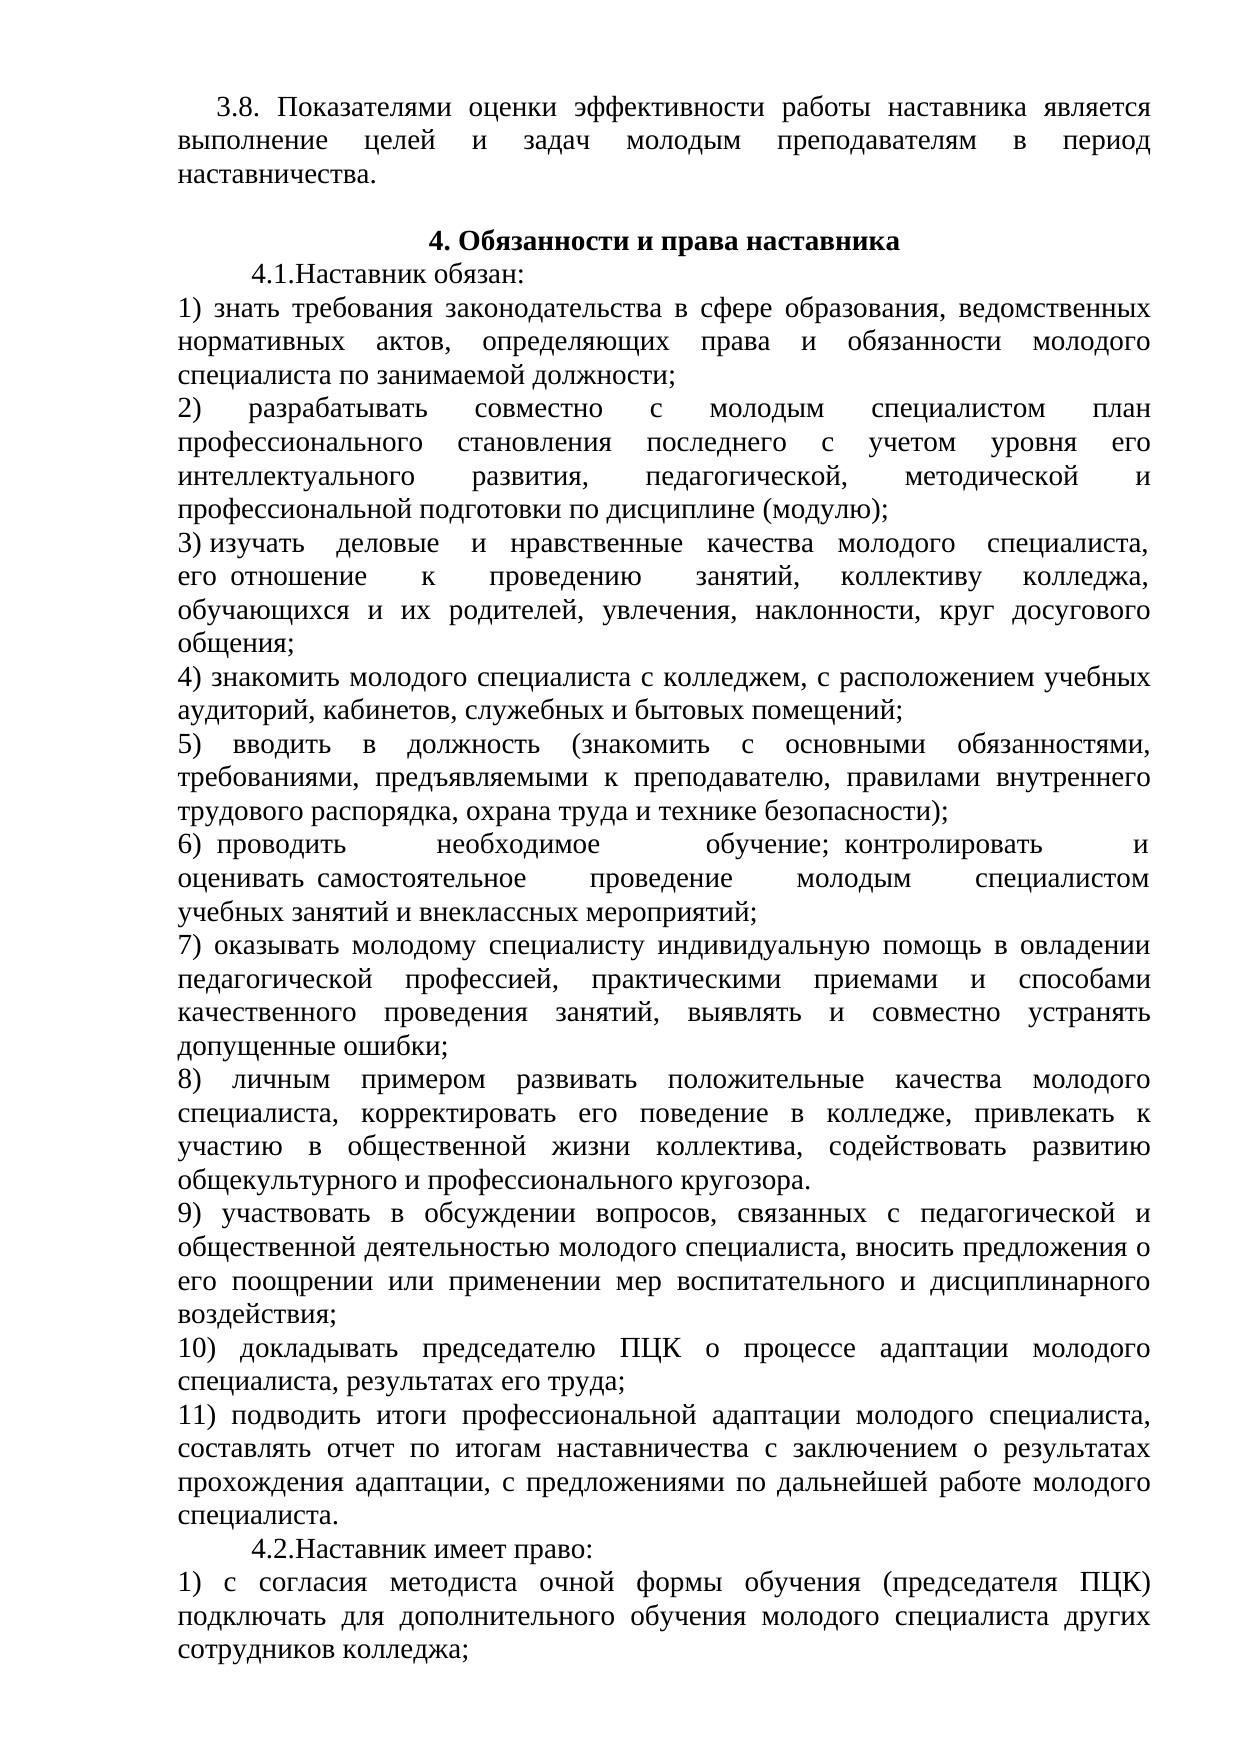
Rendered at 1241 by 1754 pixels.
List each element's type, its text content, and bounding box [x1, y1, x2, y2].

text 5) вводить в должность (знакомить с основными обязанностями, требованиями, предъявляемыми к преподавателю, правилами внутреннего трудового распорядка, охрана труда и технике безопасности); [177, 726, 1152, 827]
text 4) знакомить молодого специалиста с колледжем, с расположением учебных аудиторий, кабинетов, служебных и бытовых помещений; [177, 659, 1152, 726]
text 3) изучать деловые и нравственные качества молодого специалиста, его отношение к проведению занятий, коллективу колледжа, обучающихся и их родителей, увлечения, наклонности, круг досугового общения; [177, 525, 1152, 659]
text 4.1.Наставник обязан: [177, 256, 1152, 290]
text 6) проводить необходимое обучение; контролировать и оценивать самостоятельное проведение молодым специалистом учебных занятий и внеклассных мероприятий; [177, 827, 1152, 927]
text 2) разрабатывать совместно с молодым специалистом план профессионального становления последнего с учетом уровня его интеллектуального развития, педагогической, методической и профессиональной подготовки по дисциплине (модулю); [177, 391, 1152, 525]
text 1) с согласия методиста очной формы обучения (председателя ПЦК) подключать для дополнительного обучения молодого специалиста других сотрудников колледжа; [177, 1564, 1152, 1665]
text 11) подводить итоги профессиональной адаптации молодого специалиста, составлять отчет по итогам наставничества с заключением о результатах прохождения адаптации, с предложениями по дальнейшей работе молодого специалиста. [177, 1397, 1152, 1531]
text 8) личным примером развивать положительные качества молодого специалиста, корректировать его поведение в колледже, привлекать к участию в общественной жизни коллектива, содействовать развитию общекультурного и профессионального кругозора. [177, 1061, 1152, 1196]
text 4.2.Наставник имеет право: [177, 1531, 1152, 1564]
text 7) оказывать молодому специалисту индивидуальную помощь в овладении педагогической профессией, практическими приемами и способами качественного проведения занятий, выявлять и совместно устранять допущенные ошибки; [177, 927, 1152, 1061]
text 10) докладывать председателю ПЦК о процессе адаптации молодого специалиста, результатах его труда; [177, 1330, 1152, 1397]
list 4. Обязанности и права наставника [177, 223, 1152, 256]
text 9) участвовать в обсуждении вопросов, связанных с педагогической и общественной деятельностью молодого специалиста, вносить предложения о его поощрении или применении мер воспитательного и дисциплинарного воздействия; [177, 1196, 1152, 1330]
text 1) знать требования законодательства в сфере образования, ведомственных нормативных актов, определяющих права и обязанности молодого специалиста по занимаемой должности; [177, 290, 1152, 391]
text 3.8. Показателями оценки эффективности работы наставника является выполнение целей и задач молодым преподавателям в период наставничества. [177, 89, 1152, 189]
